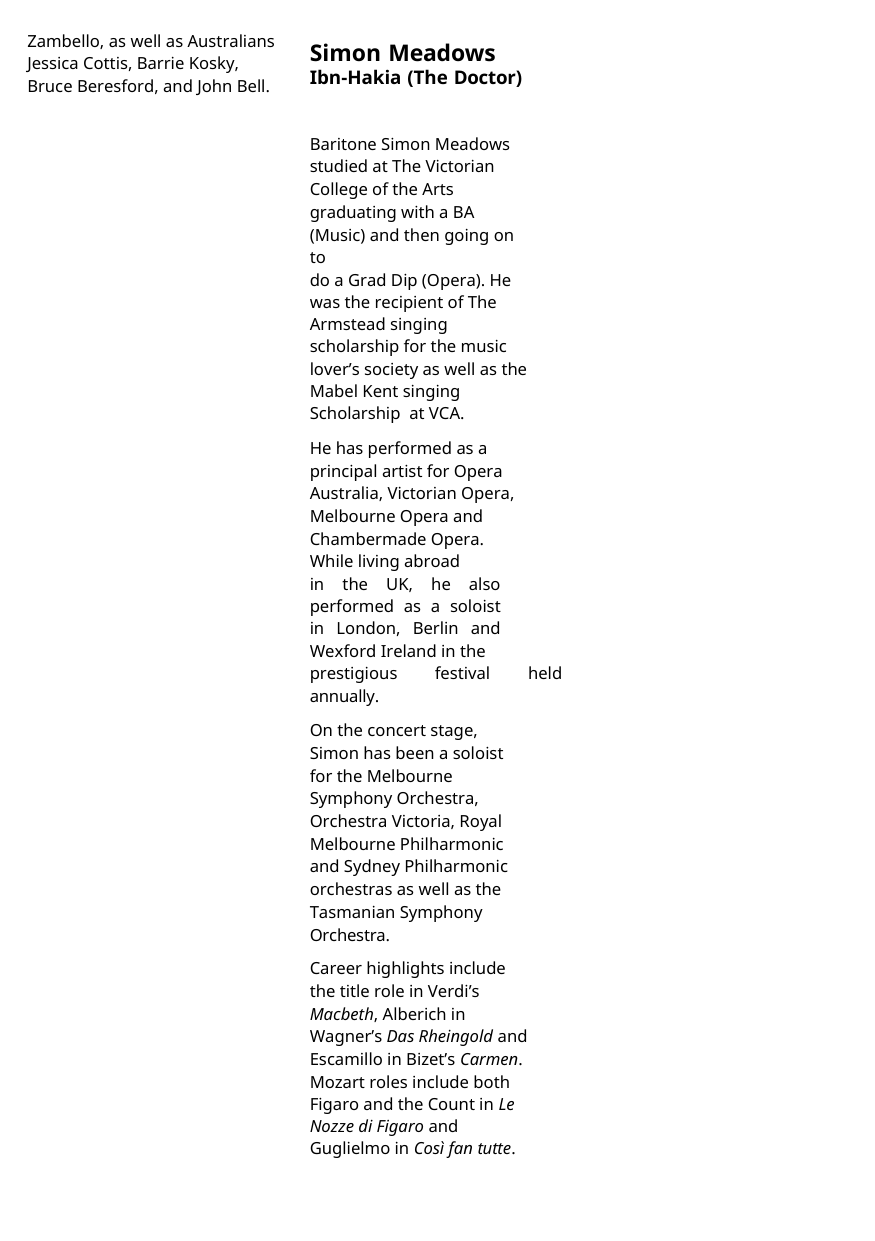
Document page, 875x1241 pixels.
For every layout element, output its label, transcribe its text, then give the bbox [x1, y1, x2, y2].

text prestigious festival held annually. [309, 662, 562, 707]
text Career highlights include the title role in Verdi’s Macbeth, Alberich in Wagner’s Das Rheingold and Escamillo in Bizet’s Carmen. [309, 957, 530, 1070]
text Baritone Simon Meadows studied at The Victorian College of the Arts graduating with a BA (Music) and then going on to [309, 132, 524, 268]
subtitle Ibn-Hakia (The Doctor) [309, 66, 562, 89]
subtitle Simon Meadows [309, 39, 562, 66]
text in the UK, he also performed as a soloist in London, Berlin and Wexford Ireland in the [309, 573, 501, 662]
text He has performed as a principal artist for Opera Australia, Victorian Opera, Melbourne Opera and Chambermade Opera. While living abroad [309, 437, 524, 573]
text Mozart roles include both Figaro and the Count in Le Nozze di Figaro and Guglielmo in Così fan tutte. [309, 1070, 530, 1159]
text do a Grad Dip (Opera). He was the recipient of The Armstead singing scholarship for the music lover’s society as well as the Mabel Kent singing Scholarship at VCA. [309, 268, 530, 424]
text On the concert stage, Simon has been a soloist for the Melbourne Symphony Orchestra, Orchestra Victoria, Royal Melbourne Philharmonic and Sydney Philharmonic orchestras as well as the Tasmanian Symphony Orchestra. [309, 719, 530, 946]
